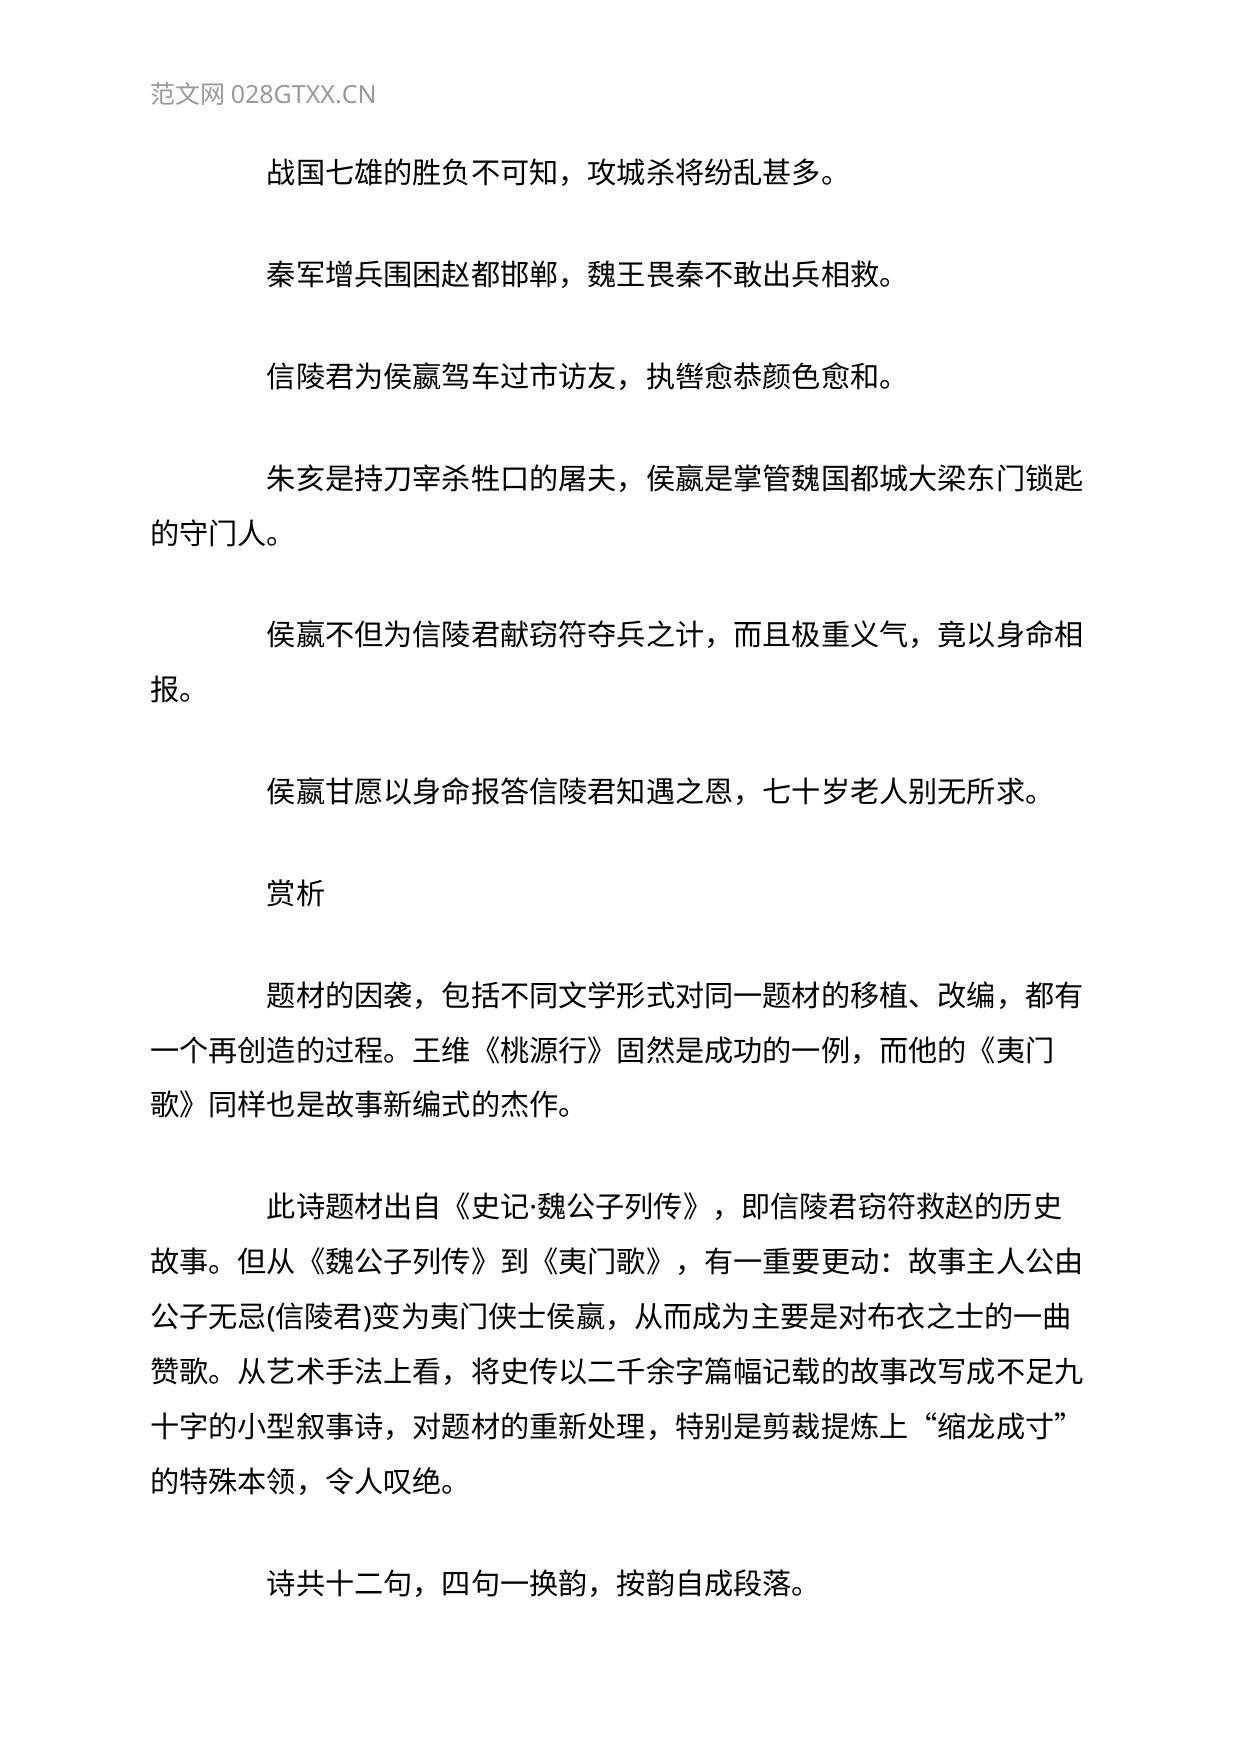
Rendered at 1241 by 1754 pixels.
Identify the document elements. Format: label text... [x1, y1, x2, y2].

text 信陵君为侯嬴驾车过市访友，执辔愈恭颜色愈和。 [150, 353, 1090, 396]
text 此诗题材出自《史记·魏公子列传》，即信陵君窃符救赵的历史故事。但从《魏公子列传》到《夷门歌》，有一重要更动：故事主人公由公子无忌(信陵君)变为夷门侠士侯嬴，从而成为主要是对布衣之士的一曲赞歌。从艺术手法上看，将史传以二千余字篇幅记载的故事改写成不足九十字的小型叙事诗，对题材的重新处理，特别是剪裁提炼上“缩龙成寸”的特殊本领，令人叹绝。 [150, 1184, 1090, 1501]
text 侯嬴甘愿以身命报答信陵君知遇之恩，七十岁老人别无所求。 [150, 769, 1090, 811]
text 赏析 [150, 870, 1090, 913]
text 秦军增兵围困赵都邯郸，魏王畏秦不敢出兵相救。 [150, 252, 1090, 294]
text 题材的因袭，包括不同文学形式对同一题材的移植、改编，都有一个再创造的过程。王维《桃源行》固然是成功的一例，而他的《夷门歌》同样也是故事新编式的杰作。 [150, 972, 1090, 1124]
text 朱亥是持刀宰杀牲口的屠夫，侯嬴是掌管魏国都城大梁东门锁匙的守门人。 [150, 455, 1090, 552]
text 诗共十二句，四句一换韵，按韵自成段落。 [150, 1560, 1090, 1602]
text 侯嬴不但为信陵君献窃符夺兵之计，而且极重义气，竟以身命相报。 [150, 612, 1090, 709]
text 战国七雄的胜负不可知，攻城杀将纷乱甚多。 [150, 150, 1090, 192]
